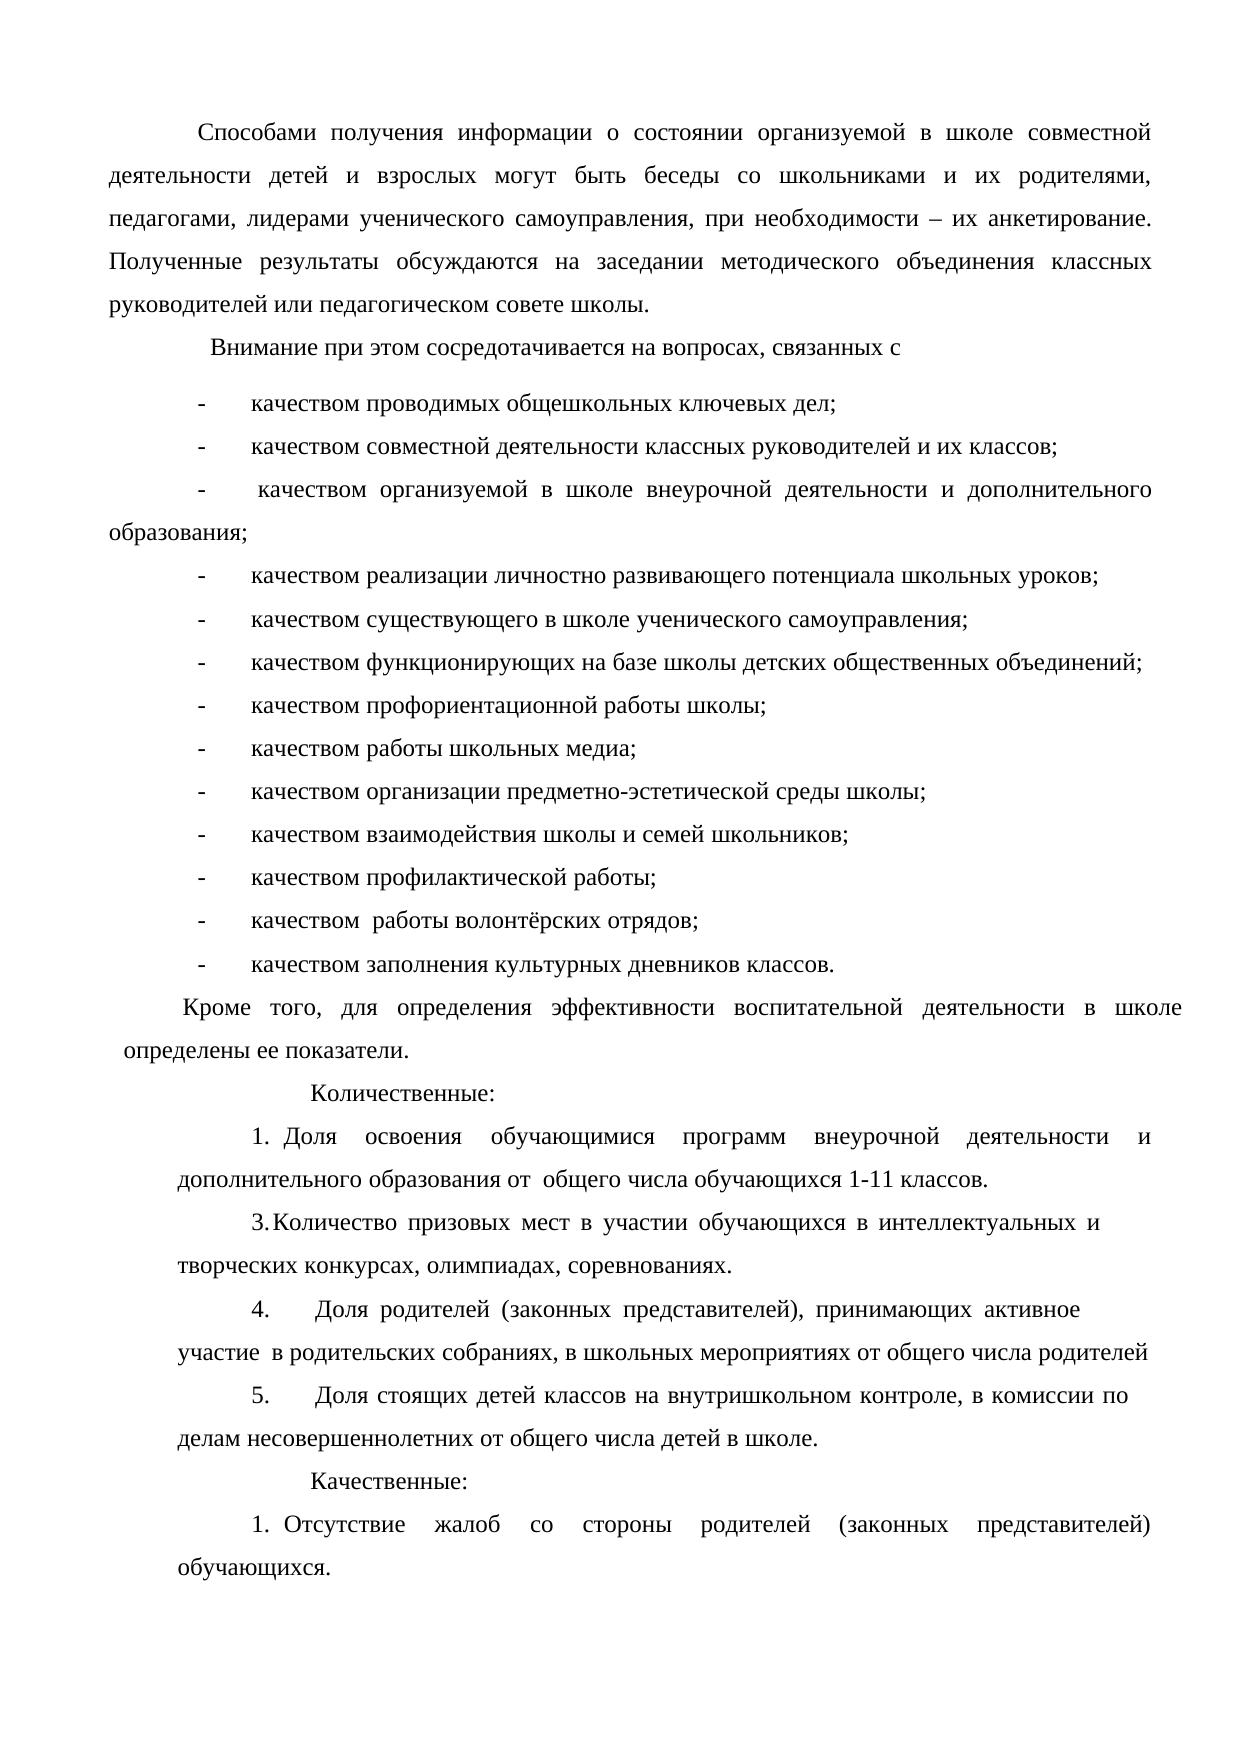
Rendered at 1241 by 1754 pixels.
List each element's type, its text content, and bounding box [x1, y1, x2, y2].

list Доля стоящих детей классов на внутришкольном контроле, в комиссии по делам несовершеннолетних от общего числа детей в школе. [177, 1380, 1152, 1452]
list Количество призовых мест в участии обучающихся в интеллектуальных и творческих конкурсах, олимпиадах, соревнованиях. [177, 1207, 1152, 1279]
list качеством профориентационной работы школы; [108, 690, 1182, 719]
list Доля родителей (законных представителей), принимающих активное участие в родительских собраниях, в школьных мероприятиях от общего числа родителей [177, 1294, 1152, 1366]
list качеством взаимодействия школы и семей школьников; [108, 819, 1182, 848]
text Количественные: [236, 1078, 1182, 1107]
list качеством заполнения культурных дневников классов. [108, 949, 1182, 977]
list качеством работы школьных медиа; [108, 733, 1182, 762]
list качеством профилактической работы; [108, 862, 1182, 891]
list качеством совместной деятельности классных руководителей и их классов; [108, 431, 1182, 460]
text Кроме того, для определения эффективности воспитательной деятельности в школе определены ее показатели. [123, 992, 1182, 1064]
text Внимание при этом сосредотачивается на вопросах, связанных с [108, 332, 1182, 361]
list качеством работы волонтёрских отрядов; [108, 906, 1182, 934]
list качеством реализации личностно развивающего потенциала школьных уроков; [108, 561, 1182, 589]
text Качественные: [236, 1466, 1182, 1495]
list качеством организации предметно-эстетической среды школы; [108, 776, 1182, 805]
text Способами получения информации о состоянии организуемой в школе совместной деятельности детей и взрослых могут быть беседы со школьниками и их родителями, педагогами, лидерами ученического самоуправления, при необходимости – их анкетирование. Полученные результаты обсуждаются на заседании методического объединения классных руководителей или педагогическом совете школы. [108, 117, 1152, 318]
list качеством функционирующих на базе школы детских общественных объединений; [108, 647, 1182, 676]
list качеством проводимых общешкольных ключевых дел; [108, 388, 1182, 417]
list качеством организуемой в школе внеурочной деятельности и дополнительного образования; [108, 474, 1152, 546]
list Доля освоения обучающимися программ внеурочной деятельности и дополнительного образования от общего числа обучающихся 1-11 классов. [177, 1121, 1151, 1193]
list качеством существующего в школе ученического самоуправления; [108, 604, 1182, 632]
list Отсутствие жалоб со стороны родителей (законных представителей) обучающихся. [177, 1509, 1152, 1581]
